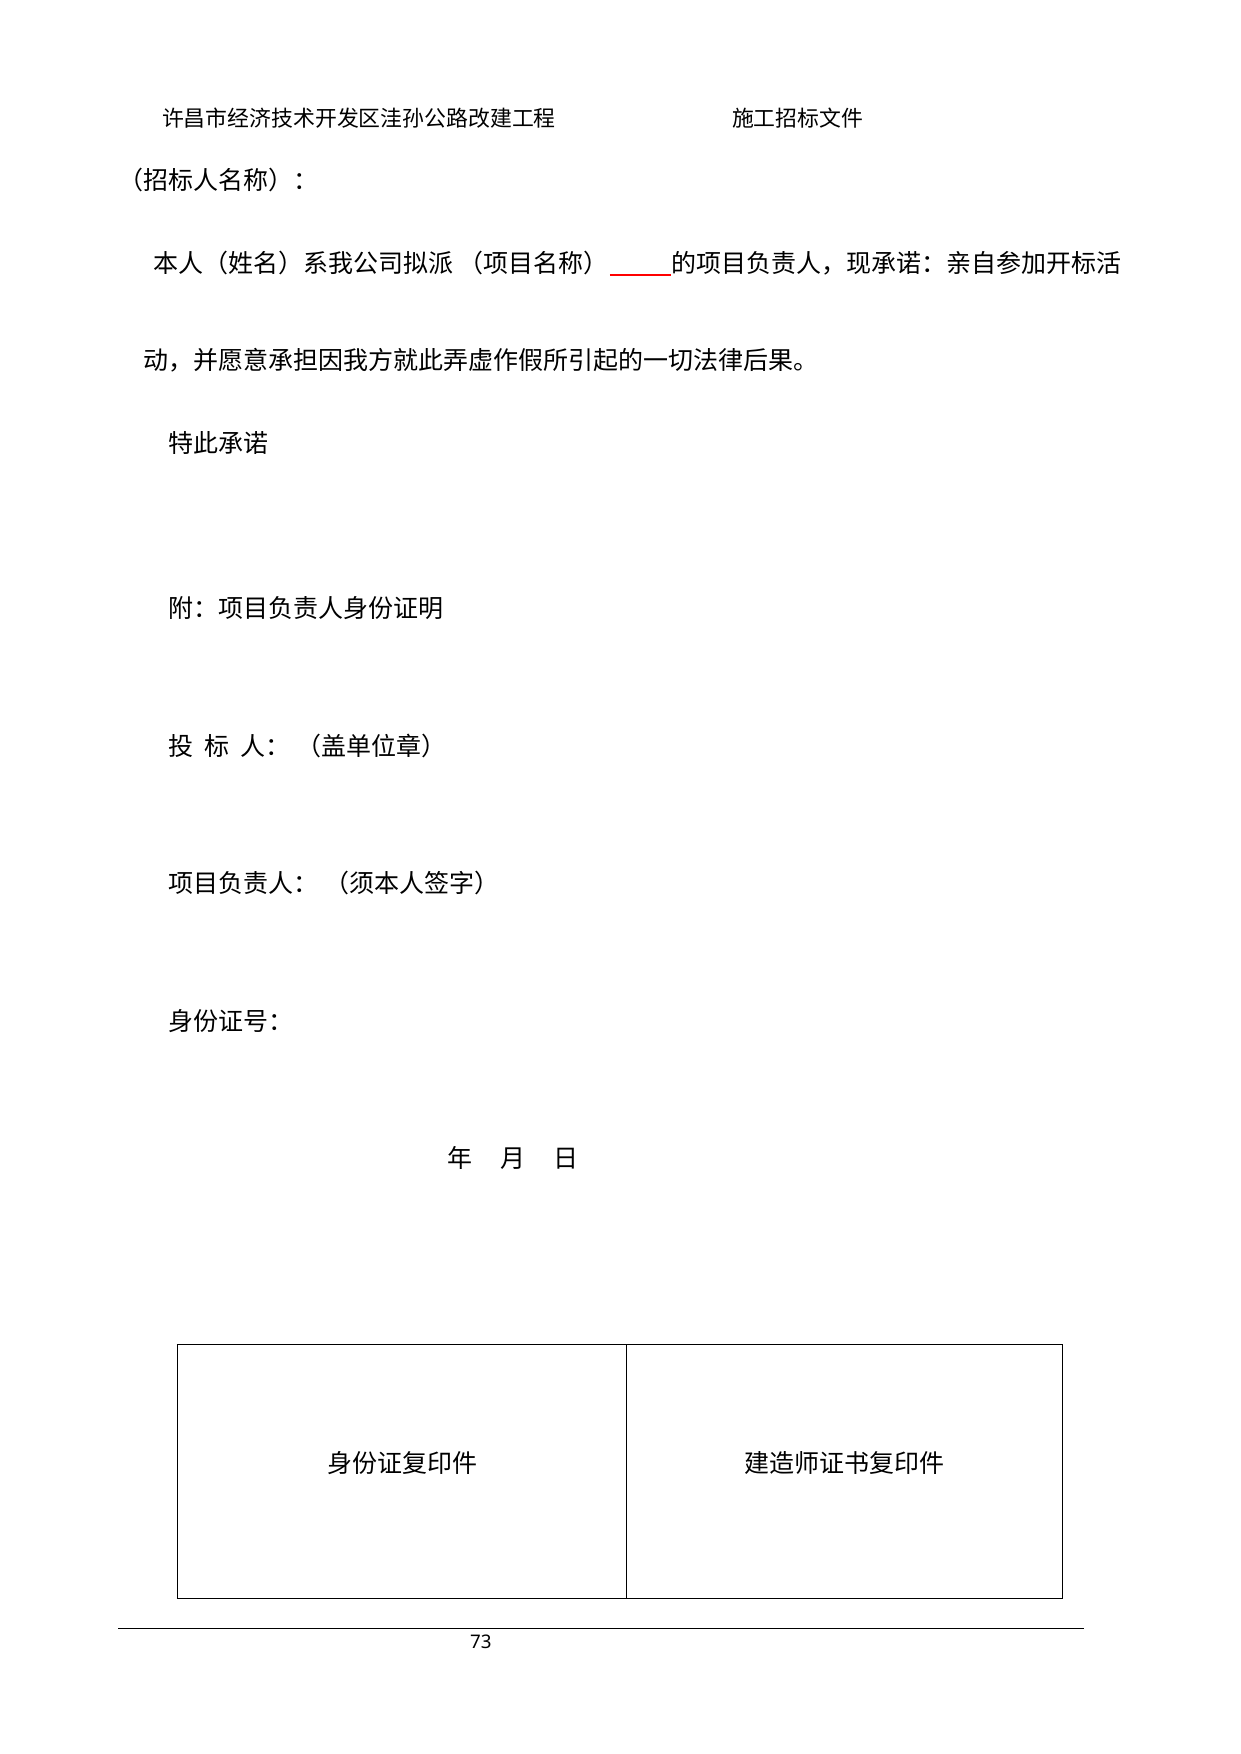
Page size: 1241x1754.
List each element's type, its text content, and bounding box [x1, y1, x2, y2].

text 特此承诺 [118, 409, 1122, 474]
text 年 月 日 [118, 1124, 1122, 1189]
table_header 建造师证书复印件 [627, 1345, 1062, 1597]
text 附：项目负责人身份证明 [118, 574, 1122, 639]
text 投 标 人： （盖单位章） [118, 712, 1122, 777]
text （招标人名称）： [118, 146, 1122, 211]
text 身份证号： [118, 987, 1122, 1052]
text 项目负责人： （须本人签字） [118, 849, 1122, 914]
table_header 身份证复印件 [178, 1345, 626, 1597]
text 本人（姓名）系我公司拟派 （项目名称） 的项目负责人，现承诺：亲自参加开标活动，并愿意承担因我方就此弄虚作假所引起的一切法律后果。 [143, 229, 1122, 391]
